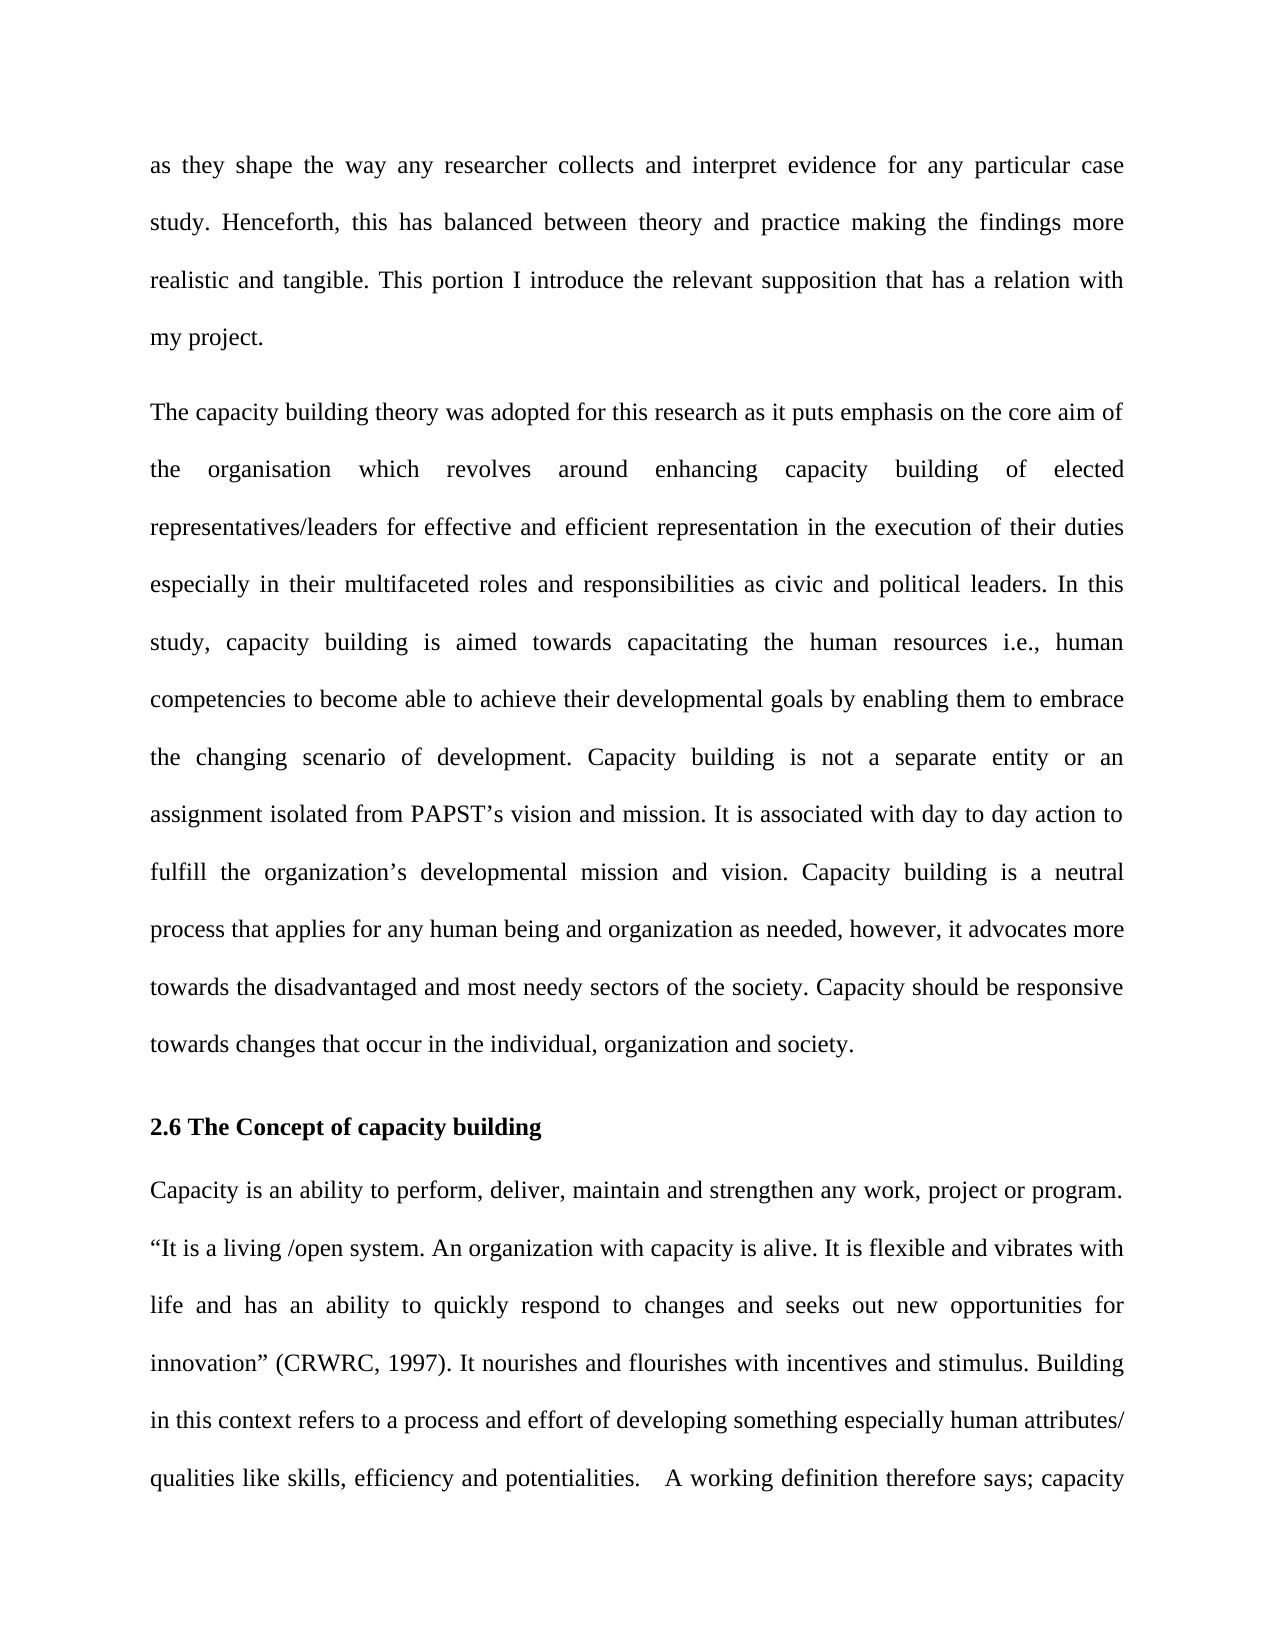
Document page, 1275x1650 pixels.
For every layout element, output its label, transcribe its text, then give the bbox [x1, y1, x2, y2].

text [150, 1175, 1125, 1492]
subtitle 2.6 The Concept of capacity building [150, 1112, 1125, 1140]
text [150, 150, 1125, 351]
text The capacity building theory was adopted for this research as it puts emphasis on the core aim of the organisation which revolves around enhancing capacity building of elected representatives/leaders for effective and efficient representation in the execution of their duties especially in their multifaceted roles and responsibilities as civic and political leaders. In this study, capacity building is aimed towards capacitating the human resources i.e., human competencies to become able to achieve their developmental goals by enabling them to embrace the changing scenario of development. Capacity building is not a separate entity or an assignment isolated from PAPST’s vision and mission. It is associated with day to day action to fulfill the organization’s developmental mission and vision. Capacity building is a neutral process that applies for any human being and organization as needed, however, it advocates more towards the disadvantaged and most needy sectors of the society. Capacity should be responsive towards changes that occur in the individual, organization and society. [150, 397, 1125, 1058]
